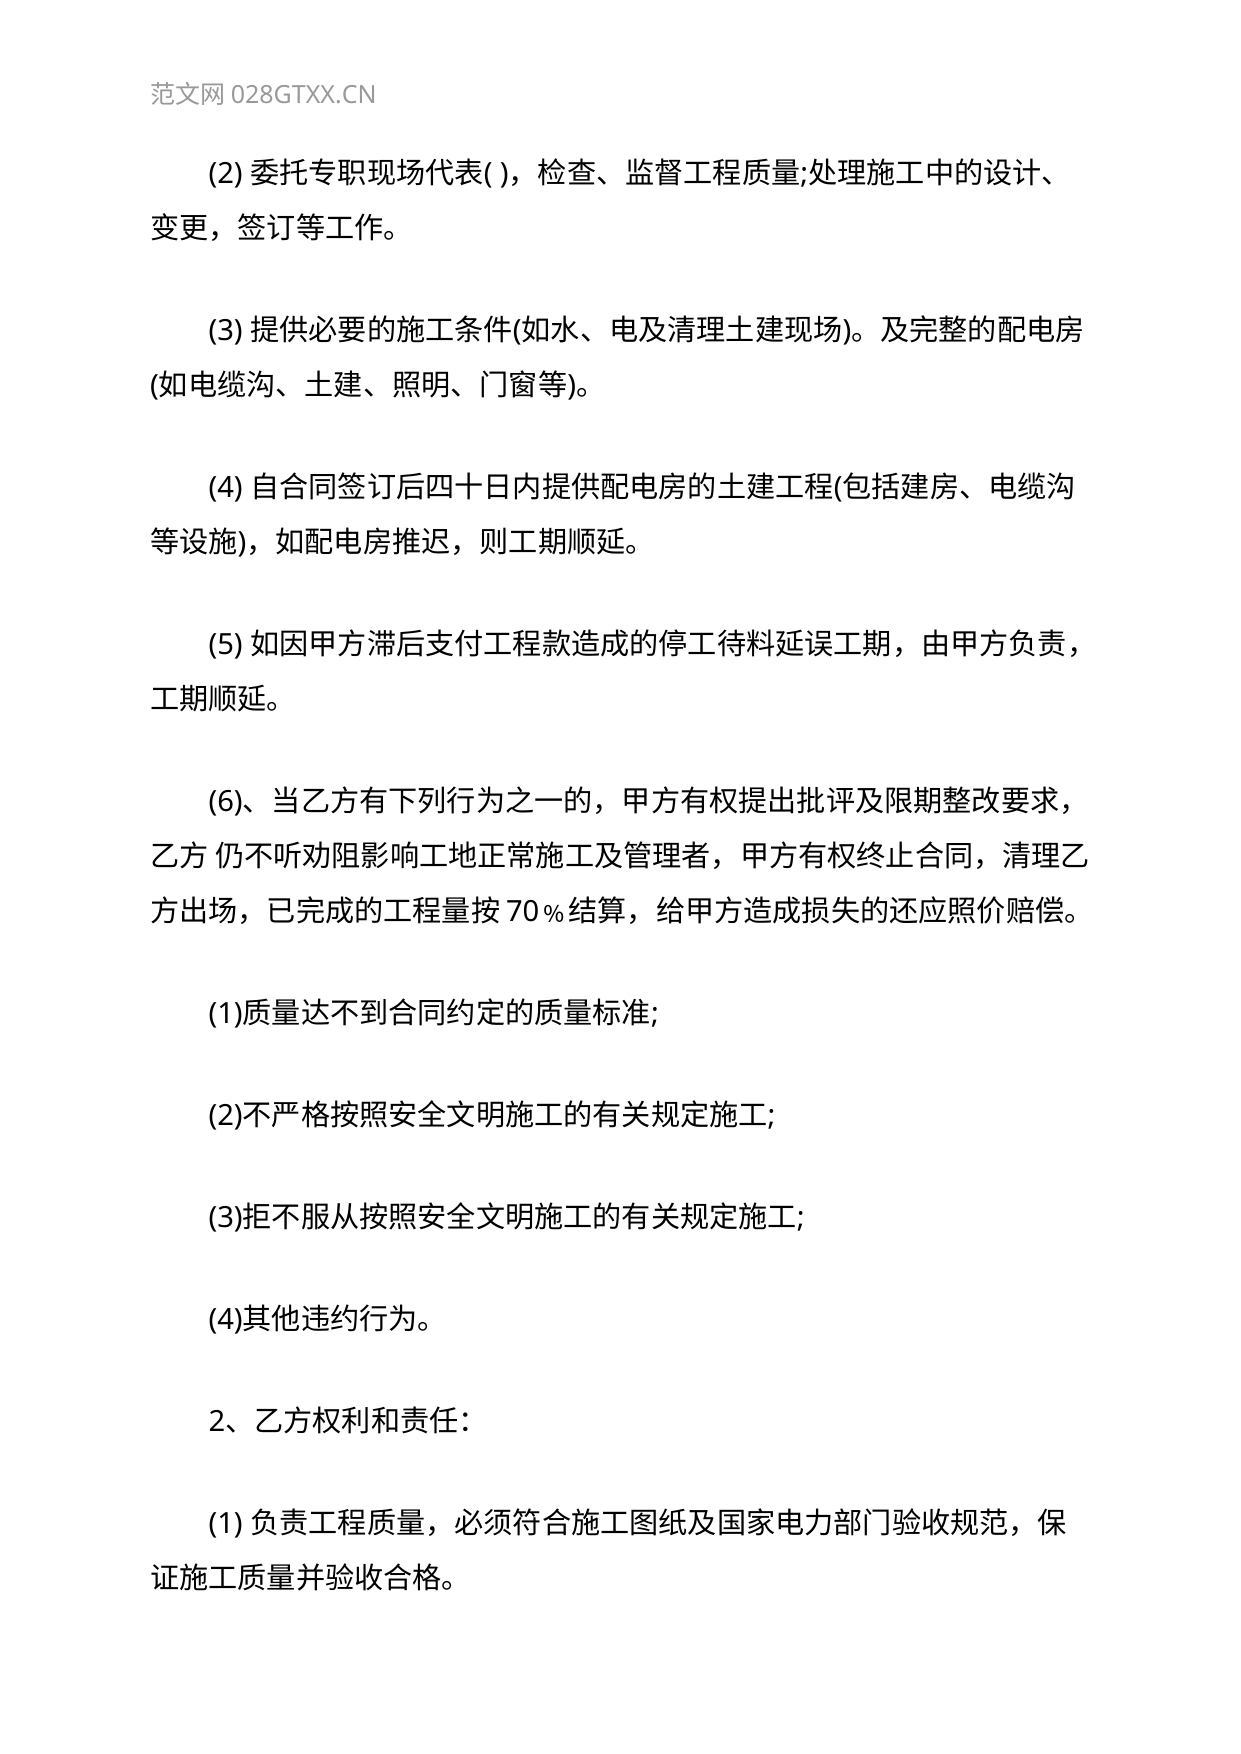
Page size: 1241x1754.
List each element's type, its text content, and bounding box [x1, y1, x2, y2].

text (1)质量达不到合同约定的质量标准; [150, 989, 1090, 1032]
text (3)拒不服从按照安全文明施工的有关规定施工; [150, 1193, 1090, 1236]
text (5) 如因甲方滞后支付工程款造成的停工待料延误工期，由甲方负责，工期顺延。 [150, 621, 1090, 718]
text (6)、当乙方有下列行为之一的，甲方有权提出批评及限期整改要求，乙方 仍不听劝阻影响工地正常施工及管理者，甲方有权终止合同，清理乙方出场，已完成的工程量按70﹪结算，给甲方造成损失的还应照价赔偿。 [150, 777, 1090, 930]
text (1) 负责工程质量，必须符合施工图纸及国家电力部门验收规范，保证施工质量并验收合格。 [150, 1499, 1090, 1597]
text (3) 提供必要的施工条件(如水、电及清理土建现场)。及完整的配电房(如电缆沟、土建、照明、门窗等)。 [150, 307, 1090, 404]
text (4)其他违约行为。 [150, 1295, 1090, 1338]
text (2) 委托专职现场代表( )，检查、监督工程质量;处理施工中的设计、变更，签订等工作。 [150, 150, 1090, 247]
text 2、乙方权利和责任： [150, 1397, 1090, 1440]
text (4) 自合同签订后四十日内提供配电房的土建工程(包括建房、电缆沟等设施)，如配电房推迟，则工期顺延。 [150, 464, 1090, 561]
text (2)不严格按照安全文明施工的有关规定施工; [150, 1091, 1090, 1134]
